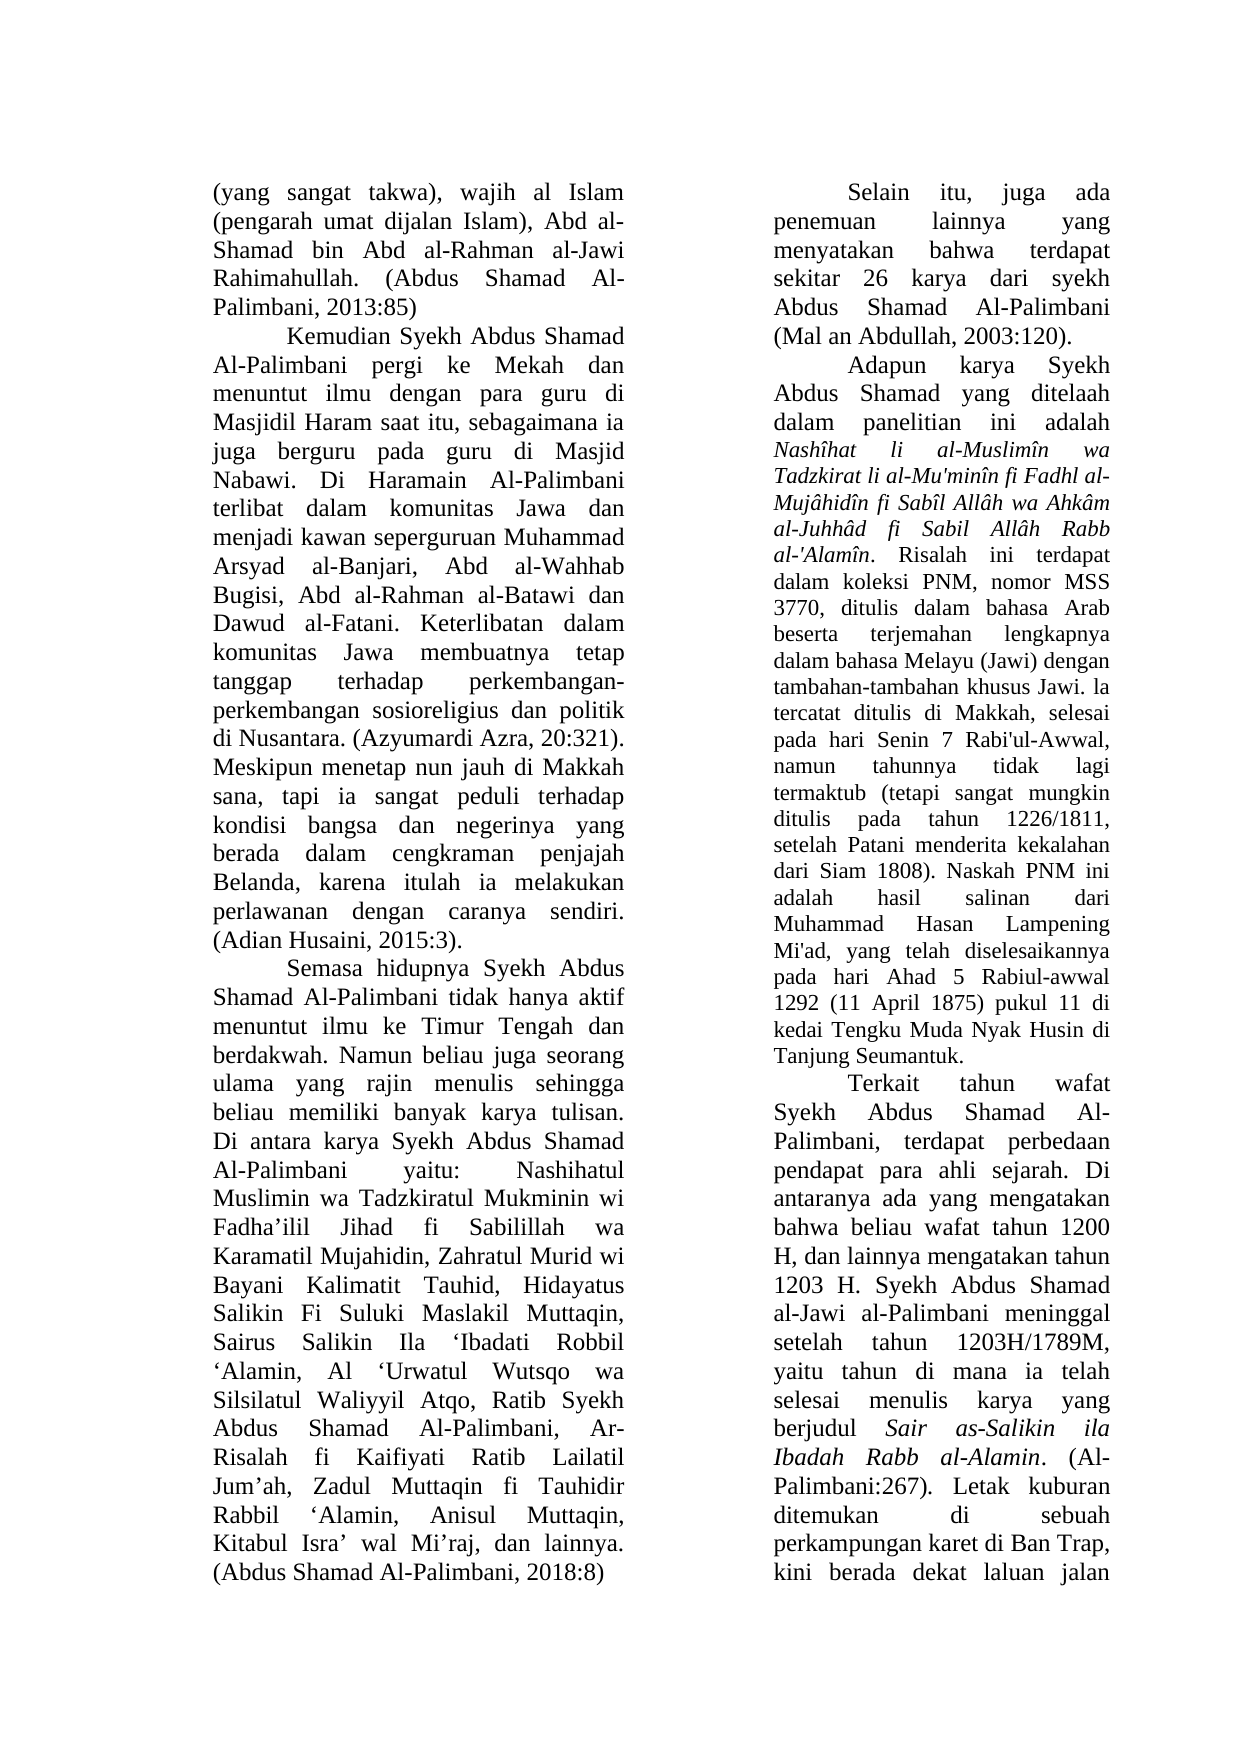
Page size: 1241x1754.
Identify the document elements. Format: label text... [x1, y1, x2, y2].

text Adapun karya Syekh Abdus Shamad yang ditelaah dalam panelitian ini adalah Nashîhat li al-Muslimîn wa Tadzkirat li al-Mu'minîn fi Fadhl al-Mujâhidîn fi Sabîl Allâh wa Ahkâm al-Juhhâd fi Sabil Allâh Rabb al-'Alamîn. Risalah ini terdapat dalam koleksi PNM, nomor MSS 3770, ditulis dalam bahasa Arab beserta terjemahan lengkapnya dalam bahasa Melayu (Jawi) dengan tambahan-tambahan khusus Jawi. la tercatat ditulis di Makkah, selesai pada hari Senin 7 Rabi'ul-Awwal, namun tahunnya tidak lagi termaktub (tetapi sangat mungkin ditulis pada tahun 1226/1811, setelah Patani menderita kekalahan dari Siam 1808). Naskah PNM ini adalah hasil salinan dari Muhammad Hasan Lampening Mi'ad, yang telah diselesaikannya pada hari Ahad 5 Rabiul-awwal 1292 (11 April 1875) pukul 11 di kedai Tengku Muda Nyak Husin di Tanjung Seumantuk. [773, 350, 1110, 1068]
text Selain itu, juga ada penemuan lainnya yang menyatakan bahwa terdapat sekitar 26 karya dari syekh Abdus Shamad Al-Palimbani (Mal an Abdullah, 2003:120). [773, 177, 1110, 350]
list Kemudian Syekh Abdus Shamad Al-Palimbani pergi ke Mekah dan menuntut ilmu dengan para guru di Masjidil Haram saat itu, sebagaimana ia juga berguru pada guru di Masjid Nabawi. Di Haramain Al-Palimbani terlibat dalam komunitas Jawa dan menjadi kawan seperguruan Muhammad Arsyad al-Banjari, Abd al-Wahhab Bugisi, Abd al-Rahman al-Batawi dan Dawud al-Fatani. Keterlibatan dalam komunitas Jawa membuatnya tetap tanggap terhadap perkembangan-perkembangan sosioreligius dan politik di Nusantara. (Azyumardi Azra, 20:321). Meskipun menetap nun jauh di Makkah sana, tapi ia sangat peduli terhadap kondisi bangsa dan negerinya yang berada dalam cengkraman penjajah Belanda, karena itulah ia melakukan perlawanan dengan caranya sendiri. (Adian Husaini, 2015:3). [213, 321, 624, 953]
list Semasa hidupnya Syekh Abdus Shamad Al-Palimbani tidak hanya aktif menuntut ilmu ke Timur Tengah dan berdakwah. Namun beliau juga seorang ulama yang rajin menulis sehingga beliau memiliki banyak karya tulisan. Di antara karya Syekh Abdus Shamad Al-Palimbani yaitu: Nashihatul Muslimin wa Tadzkiratul Mukminin wi Fadha’ilil Jihad fi Sabilillah wa Karamatil Mujahidin, Zahratul Murid wi Bayani Kalimatit Tauhid, Hidayatus Salikin Fi Suluki Maslakil Muttaqin, Sairus Salikin Ila ‘Ibadati Robbil ‘Alamin, Al ‘Urwatul Wutsqo wa Silsilatul Waliyyil Atqo, Ratib Syekh Abdus Shamad Al-Palimbani, Ar-Risalah fi Kaifiyati Ratib Lailatil Jum’ah, Zadul Muttaqin fi Tauhidir Rabbil ‘Alamin, Anisul Muttaqin, Kitabul Isra’ wal Mi’raj, dan lainnya. (Abdus Shamad Al-Palimbani, 2018:8) [213, 953, 624, 1586]
